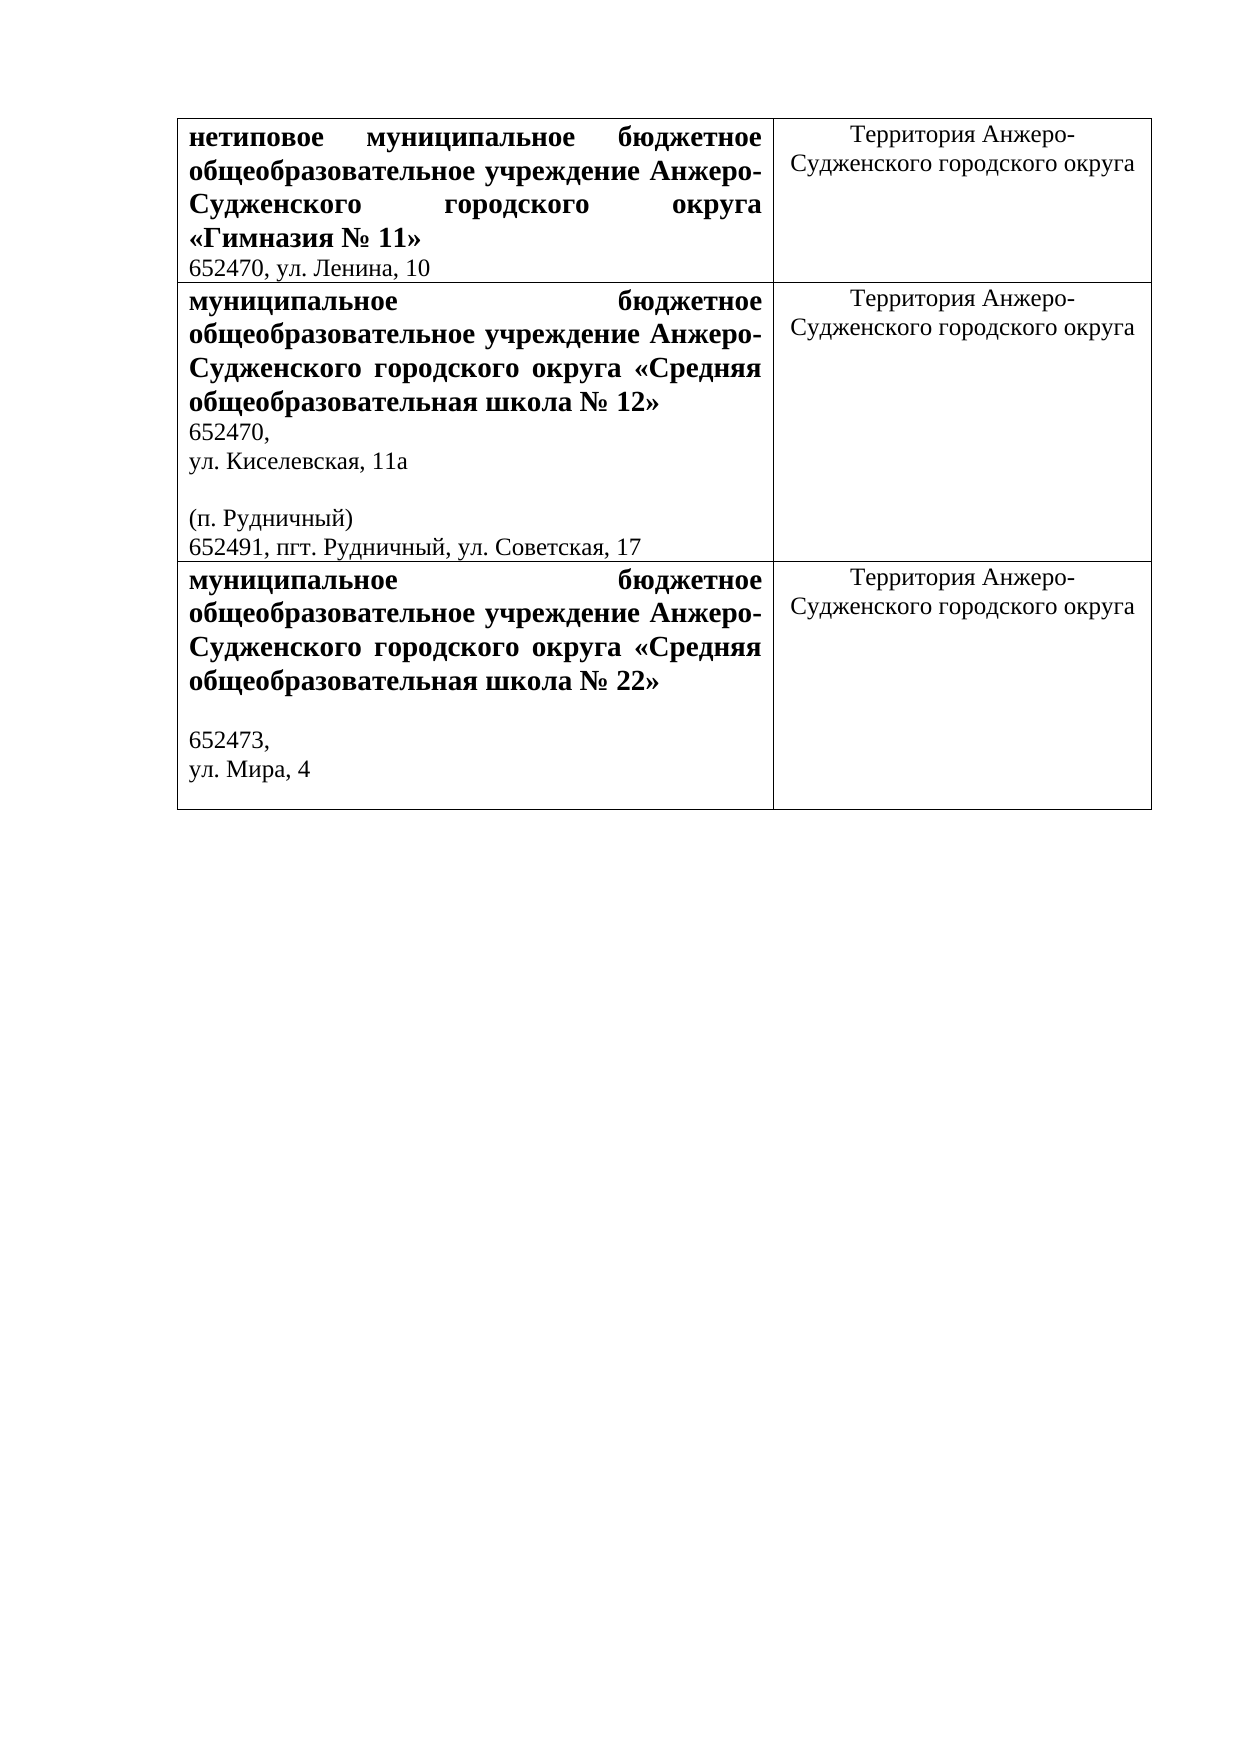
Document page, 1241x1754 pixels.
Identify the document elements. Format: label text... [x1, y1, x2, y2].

table_cell муниципальное бюджетное общеобразовательное учреждение Анжеро-Судженского городского округа «Средняя общеобразовательная школа № 12» 652470, ул. Киселевская, 11а (п. Рудничный) 652491, пгт. Рудничный, ул. Советская, 17 [178, 283, 773, 561]
table_cell нетиповое муниципальное бюджетное общеобразовательное учреждение Анжеро-Судженского городского округа «Гимназия № 11» 652470, ул. Ленина, 10 [178, 119, 773, 282]
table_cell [774, 119, 1151, 282]
table_cell муниципальное бюджетное общеобразовательное учреждение Анжеро-Судженского городского округа «Средняя общеобразовательная школа № 22» 652473, ул. Мира, 4 [178, 562, 773, 809]
table_cell Территория Анжеро-Судженского городского округа [774, 283, 1151, 561]
table_cell Территория Анжеро-Судженского городского округа [774, 562, 1151, 809]
